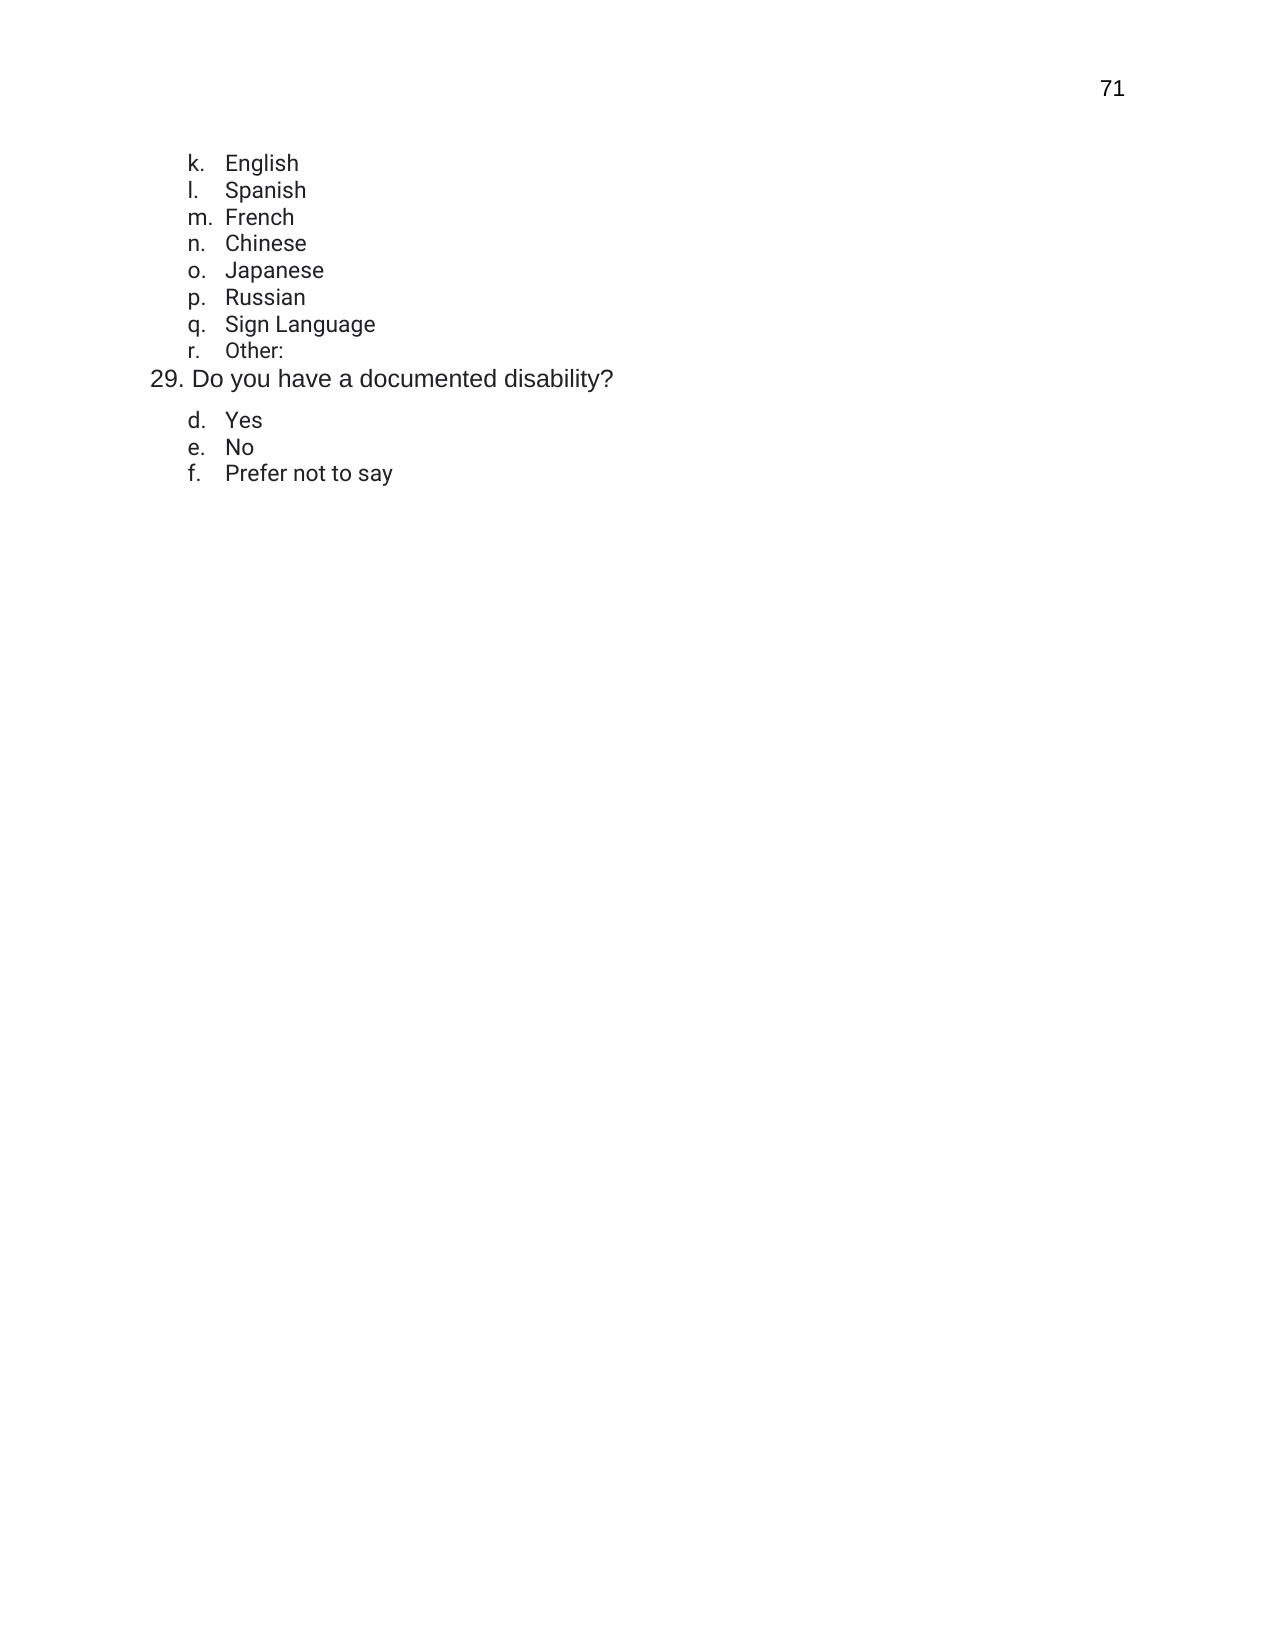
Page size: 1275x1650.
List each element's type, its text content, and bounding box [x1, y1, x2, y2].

list Japanese [187, 257, 1125, 284]
list Chinese [187, 231, 1125, 257]
list Sign Language [187, 311, 1125, 338]
text 29. Do you have a documented disability? [150, 364, 1125, 392]
list French [187, 204, 1125, 231]
list Other: [187, 338, 1125, 364]
list Yes [187, 407, 1125, 434]
list English [187, 150, 1125, 177]
list Russian [187, 284, 1125, 311]
list No [187, 434, 1125, 461]
list Spanish [187, 177, 1125, 204]
list Prefer not to say [187, 461, 1125, 487]
